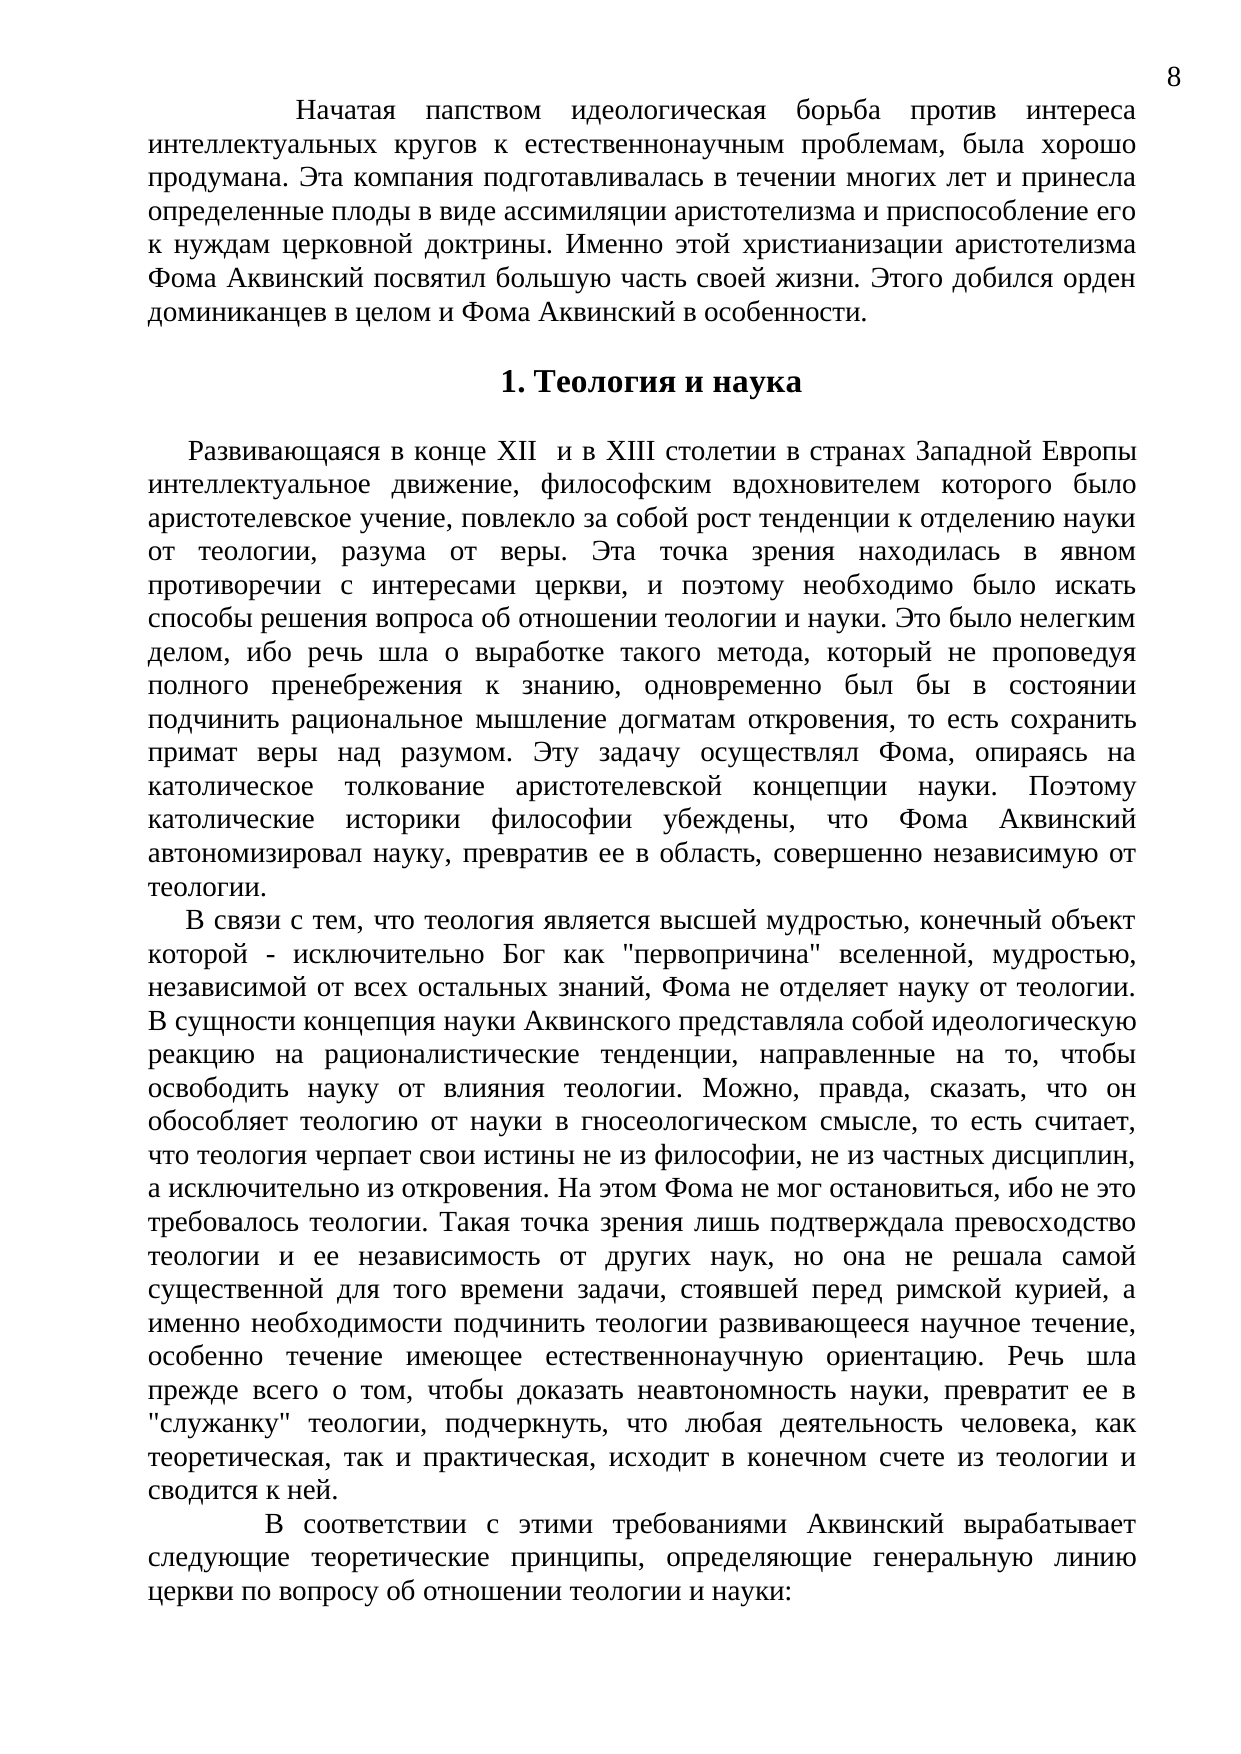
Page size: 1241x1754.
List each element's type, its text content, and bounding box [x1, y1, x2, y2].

text В соответствии с этими требованиями Аквинский вырабатывает следующие теоретические принципы, определяющие генеральную линию церкви по вопросу об отношении теологии и науки: [148, 1506, 1137, 1607]
text 1. Теология и наука [148, 361, 1137, 399]
text В связи с тем, что теология является высшей мудростью, конечный объект которой - исключительно Бог как "первопричина" вселенной, мудростью, независимой от всех остальных знаний, Фома не отделяет науку от теологии. В сущности концепция науки Аквинского представляла собой идеологическую реакцию на рационалистические тенденции, направленные на то, чтобы освободить науку от влияния теологии. Можно, правда, сказать, что он обособляет теологию от науки в гносеологическом смысле, то есть считает, что теология черпает свои истины не из философии, не из частных дисциплин, а исключительно из откровения. На этом Фома не мог остановиться, ибо не это требовалось теологии. Такая точка зрения лишь подтверждала превосходство теологии и ее независимость от других наук, но она не решала самой существенной для того времени задачи, стоявшей перед римской курией, а именно необходимости подчинить теологии развивающееся научное течение, особенно течение имеющее естественнонаучную ориентацию. Речь шла прежде всего о том, чтобы доказать неавтономность науки, превратит ее в "служанку" теологии, подчеркнуть, что любая деятельность человека, как теоретическая, так и практическая, исходит в конечном счете из теологии и сводится к ней. [148, 902, 1137, 1506]
text Развивающаяся в конце XII и в XIII столетии в странах Западной Европы интеллектуальное движение, философским вдохновителем которого было аристотелевское учение, повлекло за собой рост тенденции к отделению науки от теологии, разума от веры. Эта точка зрения находилась в явном противоречии с интересами церкви, и поэтому необходимо было искать способы решения вопроса об отношении теологии и науки. Это было нелегким делом, ибо речь шла о выработке такого метода, который не проповедуя полного пренебрежения к знанию, одновременно был бы в состоянии подчинить рациональное мышление догматам откровения, то есть сохранить примат веры над разумом. Эту задачу осуществлял Фома, опираясь на католическое толкование аристотелевской концепции науки. Поэтому католические историки философии убеждены, что Фома Аквинский автономизировал науку, превратив ее в область, совершенно независимую от теологии. [148, 433, 1137, 902]
text Начатая папством идеологическая борьба против интереса интеллектуальных кругов к естественнонаучным проблемам, была хорошо продумана. Эта компания подготавливалась в течении многих лет и принесла определенные плоды в виде ассимиляции аристотелизма и приспособление его к нуждам церковной доктрины. Именно этой христианизации аристотелизма Фома Аквинский посвятил большую часть своей жизни. Этого добился орден доминиканцев в целом и Фома Аквинский в особенности. [148, 93, 1137, 327]
